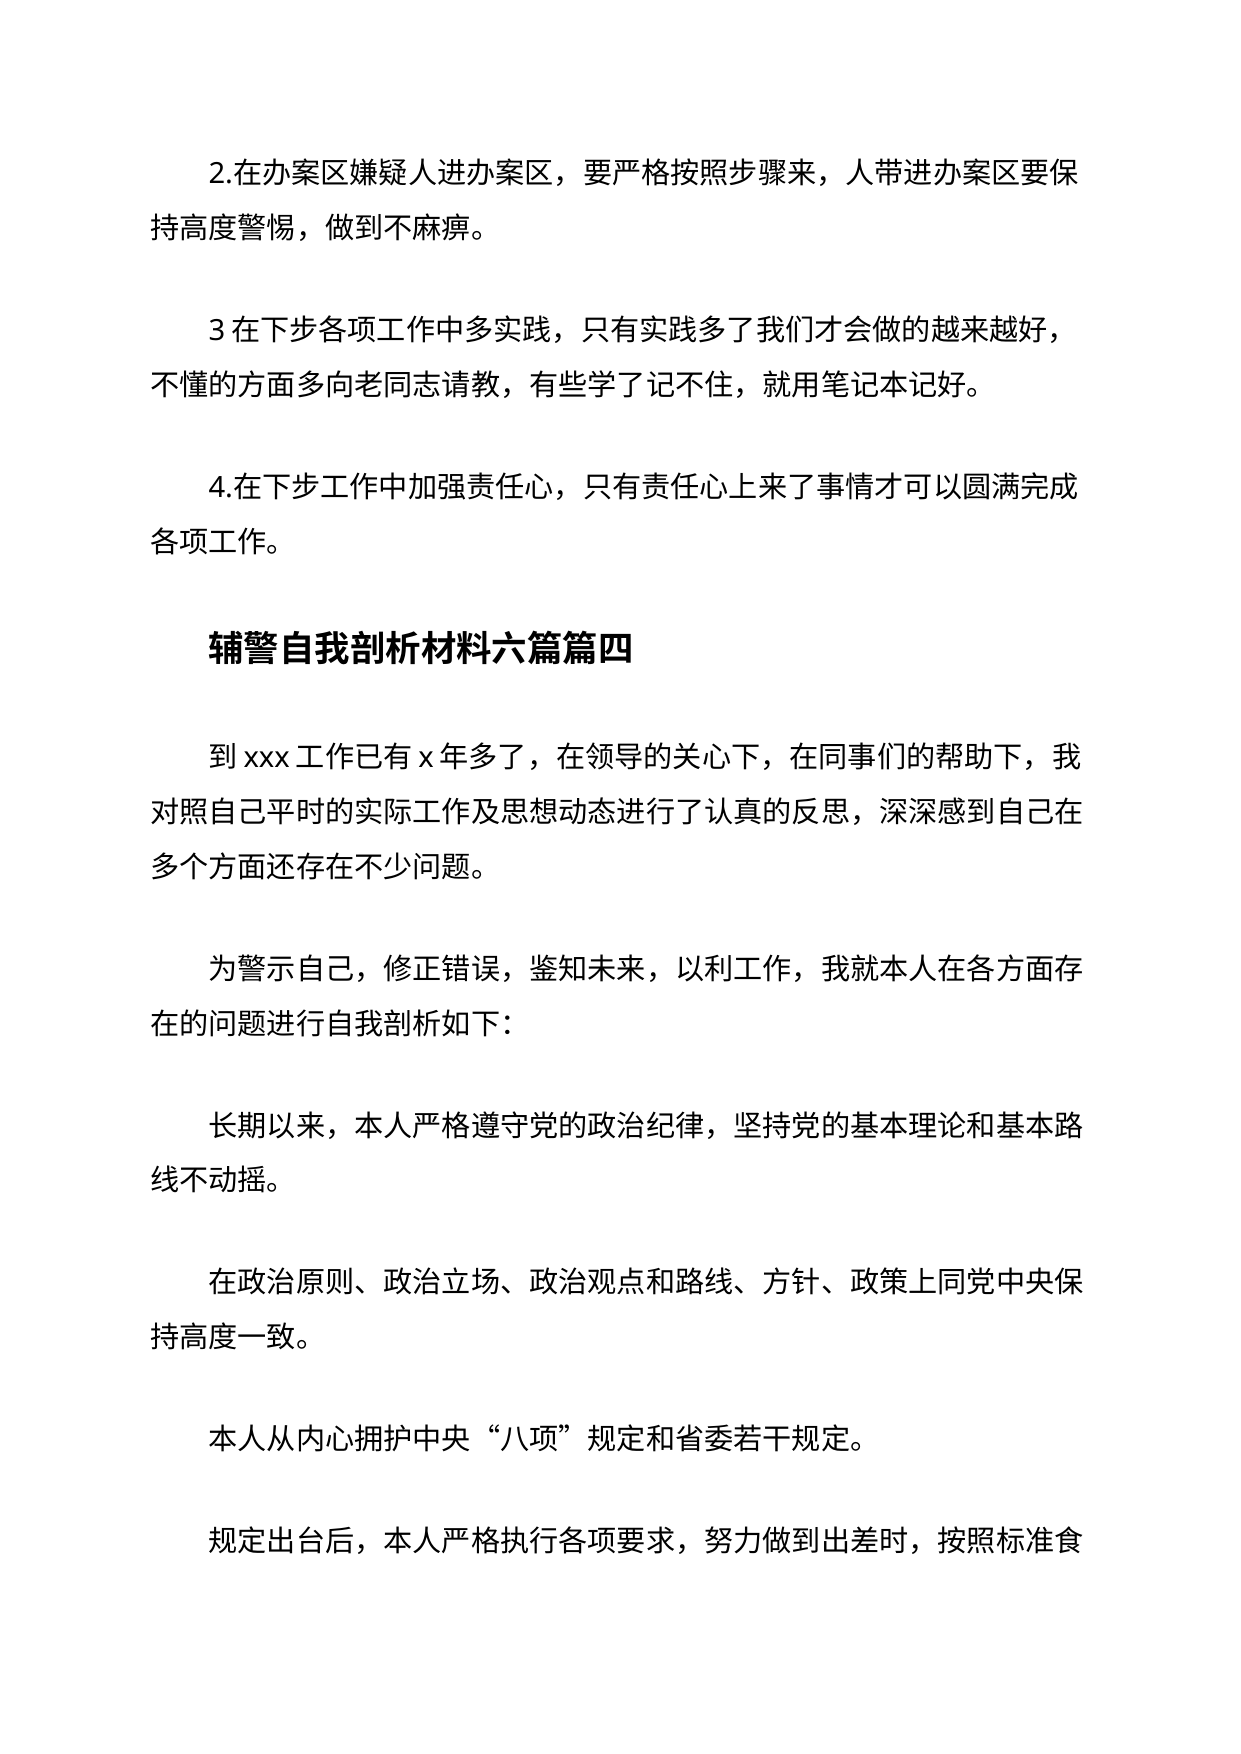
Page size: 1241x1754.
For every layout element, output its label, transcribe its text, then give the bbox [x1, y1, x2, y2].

text 在政治原则、政治立场、政治观点和路线、方针、政策上同党中央保持高度一致。 [150, 1259, 1090, 1356]
text 长期以来，本人严格遵守党的政治纪律，坚持党的基本理论和基本路线不动摇。 [150, 1102, 1090, 1199]
text 为警示自己，修正错误，鉴知未来，以利工作，我就本人在各方面存在的问题进行自我剖析如下： [150, 945, 1090, 1043]
text 辅警自我剖析材料六篇篇四 [150, 620, 1090, 672]
text 到xxx工作已有x年多了，在领导的关心下，在同事们的帮助下，我对照自己平时的实际工作及思想动态进行了认真的反思，深深感到自己在多个方面还存在不少问题。 [150, 734, 1090, 886]
text 3在下步各项工作中多实践，只有实践多了我们才会做的越来越好，不懂的方面多向老同志请教，有些学了记不住，就用笔记本记好。 [150, 307, 1090, 404]
text 本人从内心拥护中央“八项”规定和省委若干规定。 [150, 1415, 1090, 1458]
text 4.在下步工作中加强责任心，只有责任心上来了事情才可以圆满完成各项工作。 [150, 463, 1090, 561]
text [150, 1517, 1090, 1559]
text 2.在办案区嫌疑人进办案区，要严格按照步骤来，人带进办案区要保持高度警惕，做到不麻痹。 [150, 150, 1090, 247]
